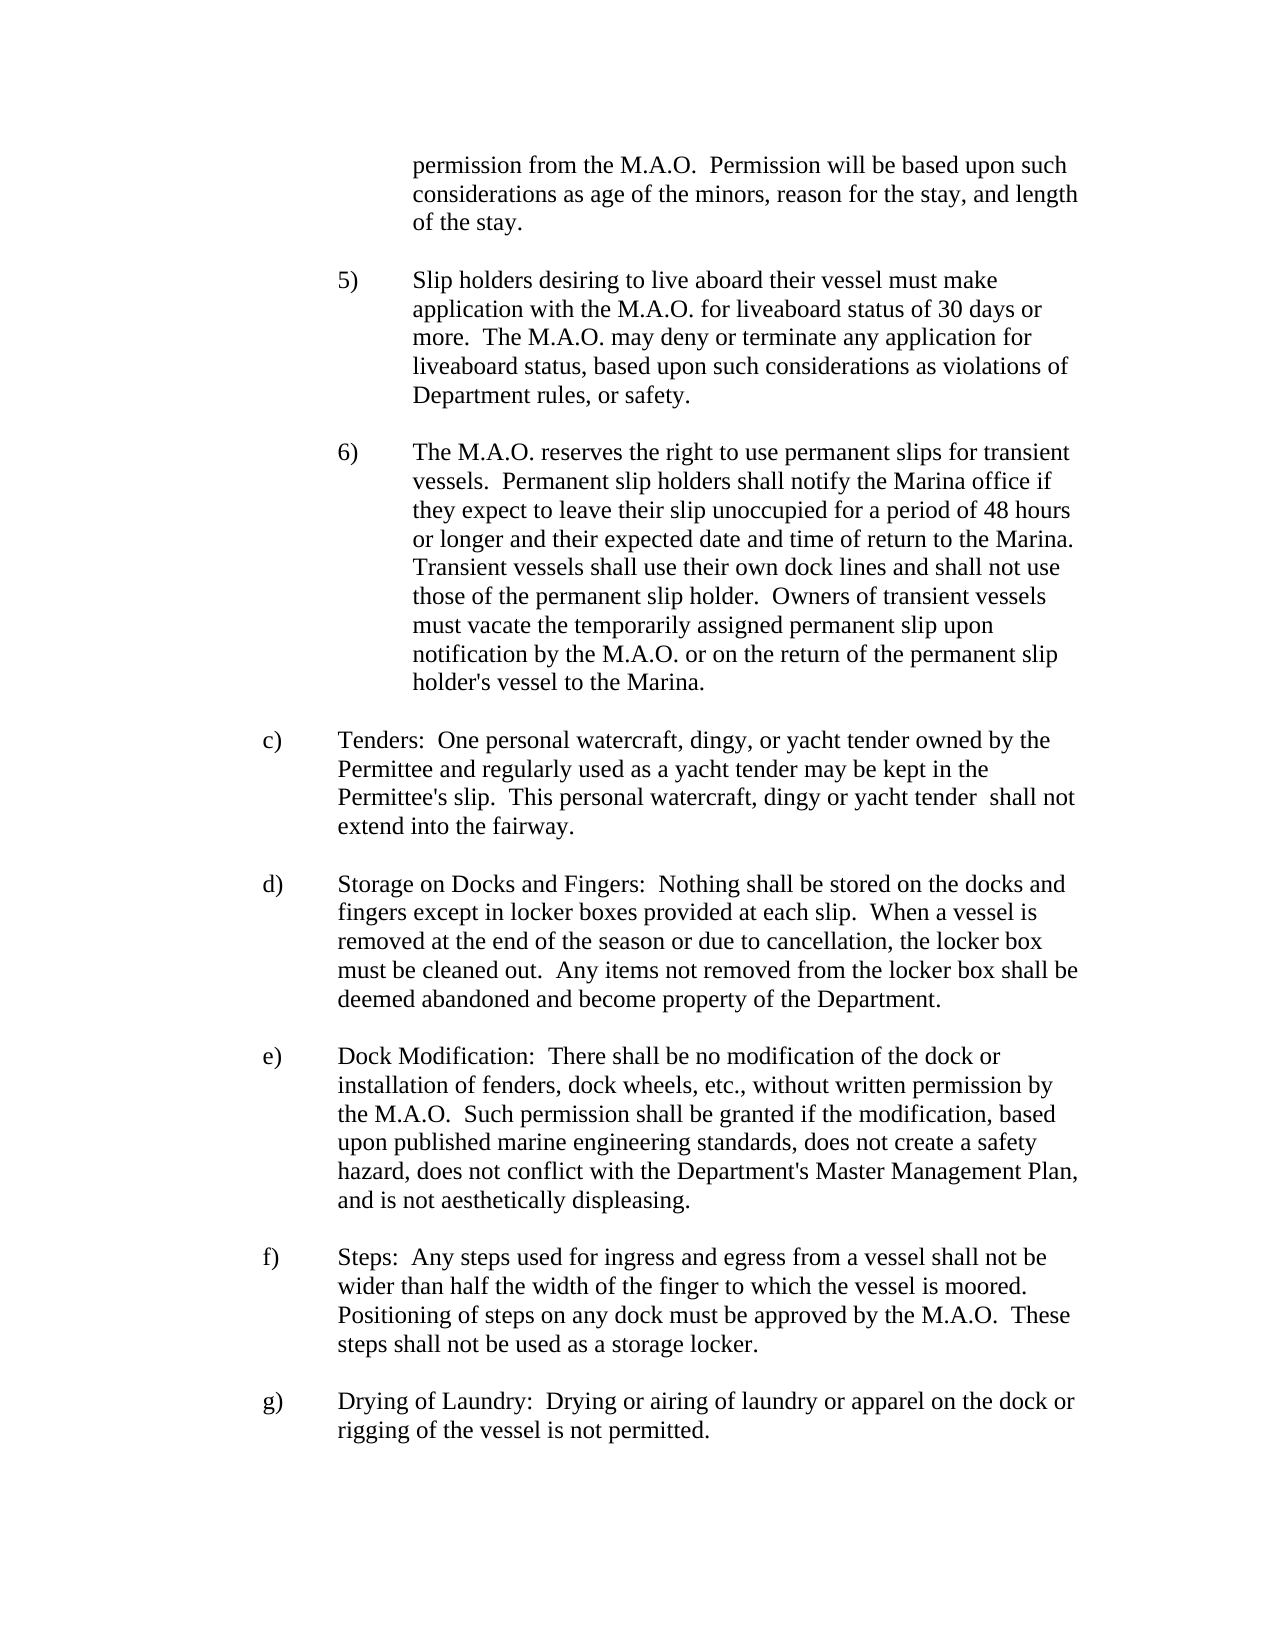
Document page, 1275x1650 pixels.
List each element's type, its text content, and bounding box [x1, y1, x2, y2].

text 5) Slip holders desiring to live aboard their vessel must make application with the M.A.O. for liveaboard status of 30 days or more. The M.A.O. may deny or terminate any application for liveaboard status, based upon such considerations as violations of Department rules, or safety. [337, 265, 1087, 409]
text e) Dock Modification: There shall be no modification of the dock or installation of fenders, dock wheels, etc., without written permission by the M.A.O. Such permission shall be granted if the modification, based upon published marine engineering standards, does not create a safety hazard, does not conflict with the Department's Master Management Plan, and is not aesthetically displeasing. [262, 1041, 1087, 1214]
text 6) The M.A.O. reserves the right to use permanent slips for transient vessels. Permanent slip holders shall notify the Marina office if they expect to leave their slip unoccupied for a period of 48 hours or longer and their expected date and time of return to the Marina. Transient vessels shall use their own dock lines and shall not use those of the permanent slip holder. Owners of transient vessels must vacate the temporarily assigned permanent slip upon notification by the M.A.O. or on the return of the permanent slip holder's vessel to the Marina. [337, 437, 1087, 696]
text d) Storage on Docks and Fingers: Nothing shall be stored on the docks and fingers except in locker boxes provided at each slip. When a vessel is removed at the end of the season or due to cancellation, the locker box must be cleaned out. Any items not removed from the locker box shall be deemed abandoned and become property of the Department. [262, 869, 1087, 1012]
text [337, 150, 1087, 236]
text c) Tenders: One personal watercraft, dingy, or yacht tender owned by the Permittee and regularly used as a yacht tender may be kept in the Permittee's slip. This personal watercraft, dingy or yacht tender shall not extend into the fairway. [262, 725, 1087, 840]
text f) Steps: Any steps used for ingress and egress from a vessel shall not be wider than half the width of the finger to which the vessel is moored. Positioning of steps on any dock must be approved by the M.A.O. These steps shall not be used as a storage locker. [262, 1242, 1087, 1357]
text g) Drying of Laundry: Drying or airing of laundry or apparel on the dock or rigging of the vessel is not permitted. [262, 1386, 1087, 1444]
